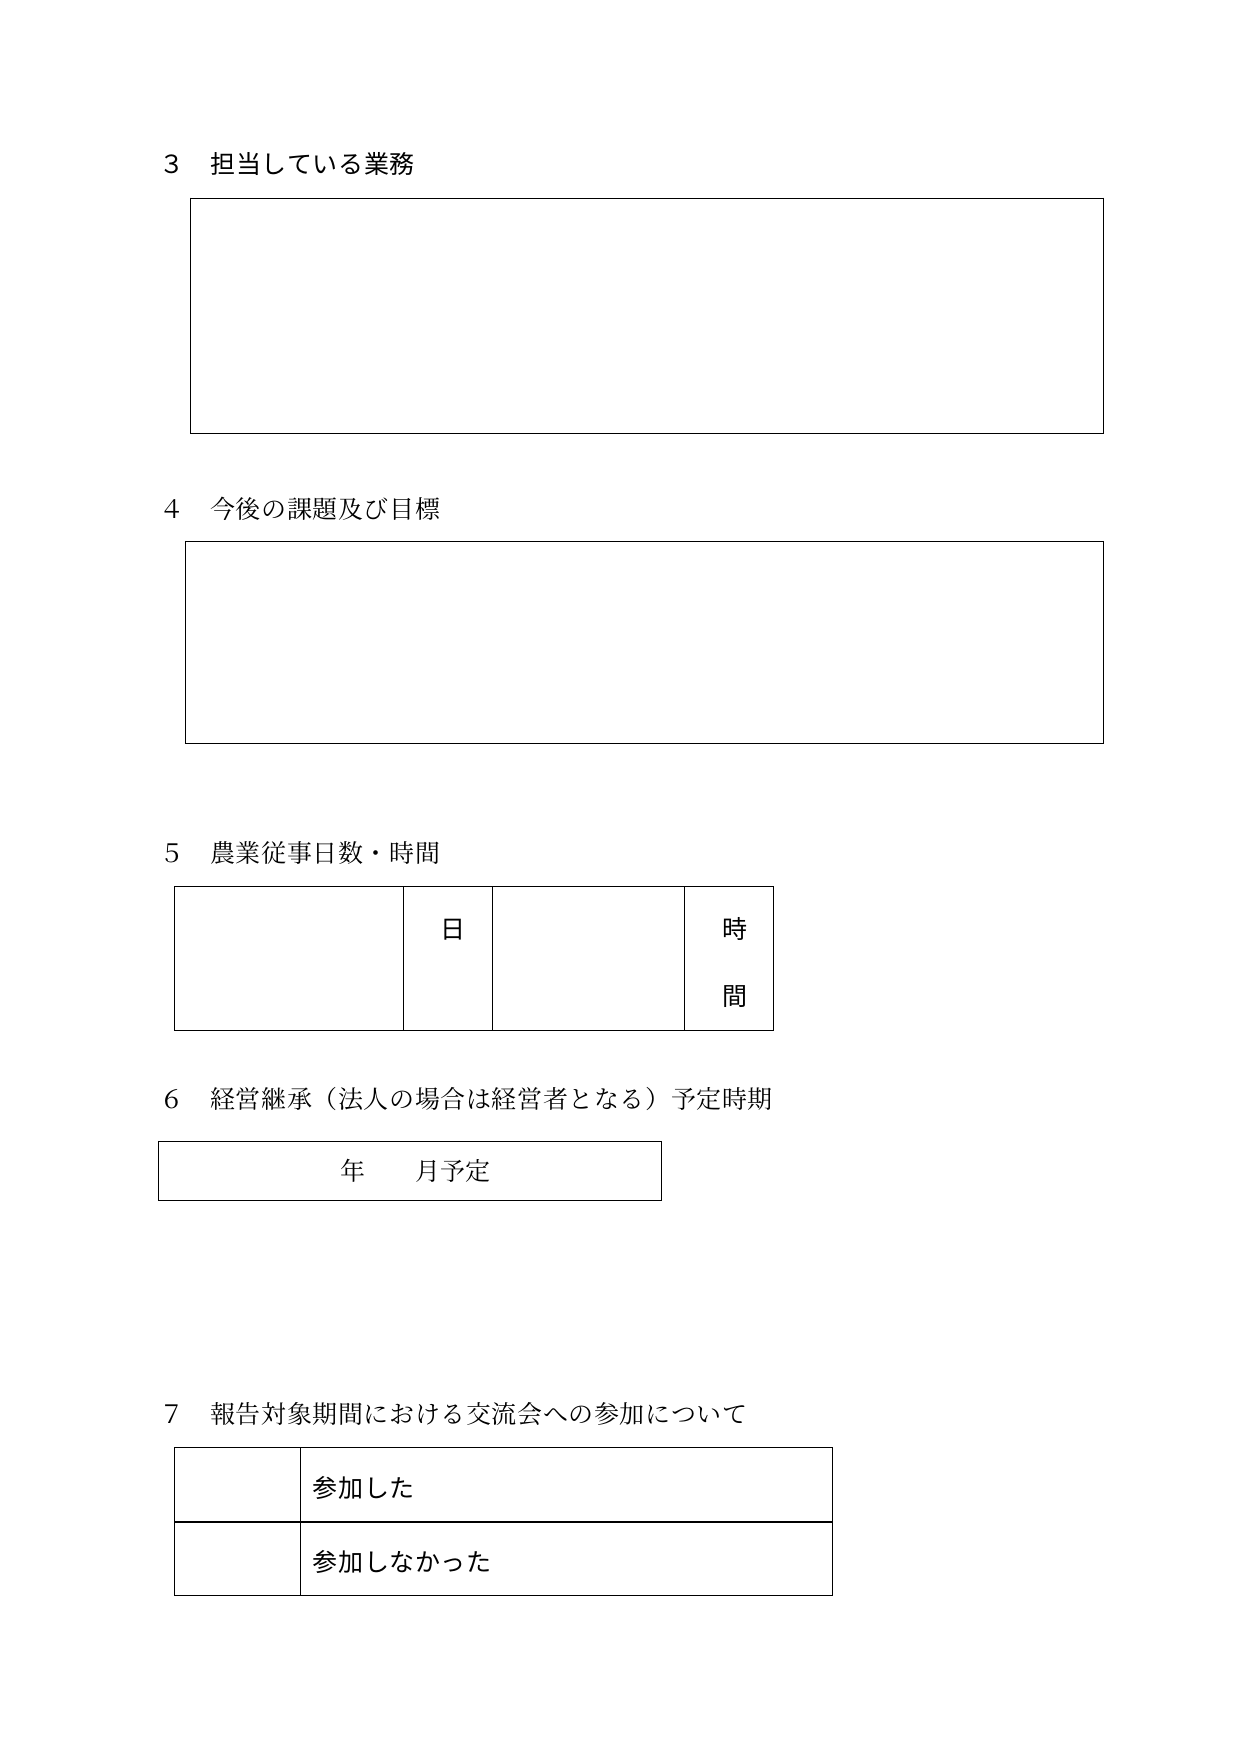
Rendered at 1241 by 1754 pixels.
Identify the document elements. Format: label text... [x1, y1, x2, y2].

table_header [186, 542, 1103, 742]
table_header 時間 [685, 887, 773, 1029]
table_header 日 [404, 887, 492, 1029]
table_header [175, 1448, 300, 1521]
table_header [191, 199, 1103, 432]
table_header 年 月予定 [159, 1142, 661, 1199]
text ５ 農業従事日数・時間 [159, 818, 1081, 885]
text ４ 今後の課題及び目標 [159, 474, 1081, 541]
text ３ 担当している業務 [159, 131, 1081, 197]
table_header [493, 887, 684, 1029]
text ６ 経営継承（法人の場合は経営者となる）予定時期 [159, 1064, 830, 1131]
table_header [175, 887, 403, 1029]
text ７ 報告対象期間における交流会への参加について [159, 1380, 1081, 1447]
table_header 参加した [301, 1448, 832, 1521]
table_cell [175, 1523, 300, 1595]
table_cell 参加しなかった [301, 1523, 832, 1595]
